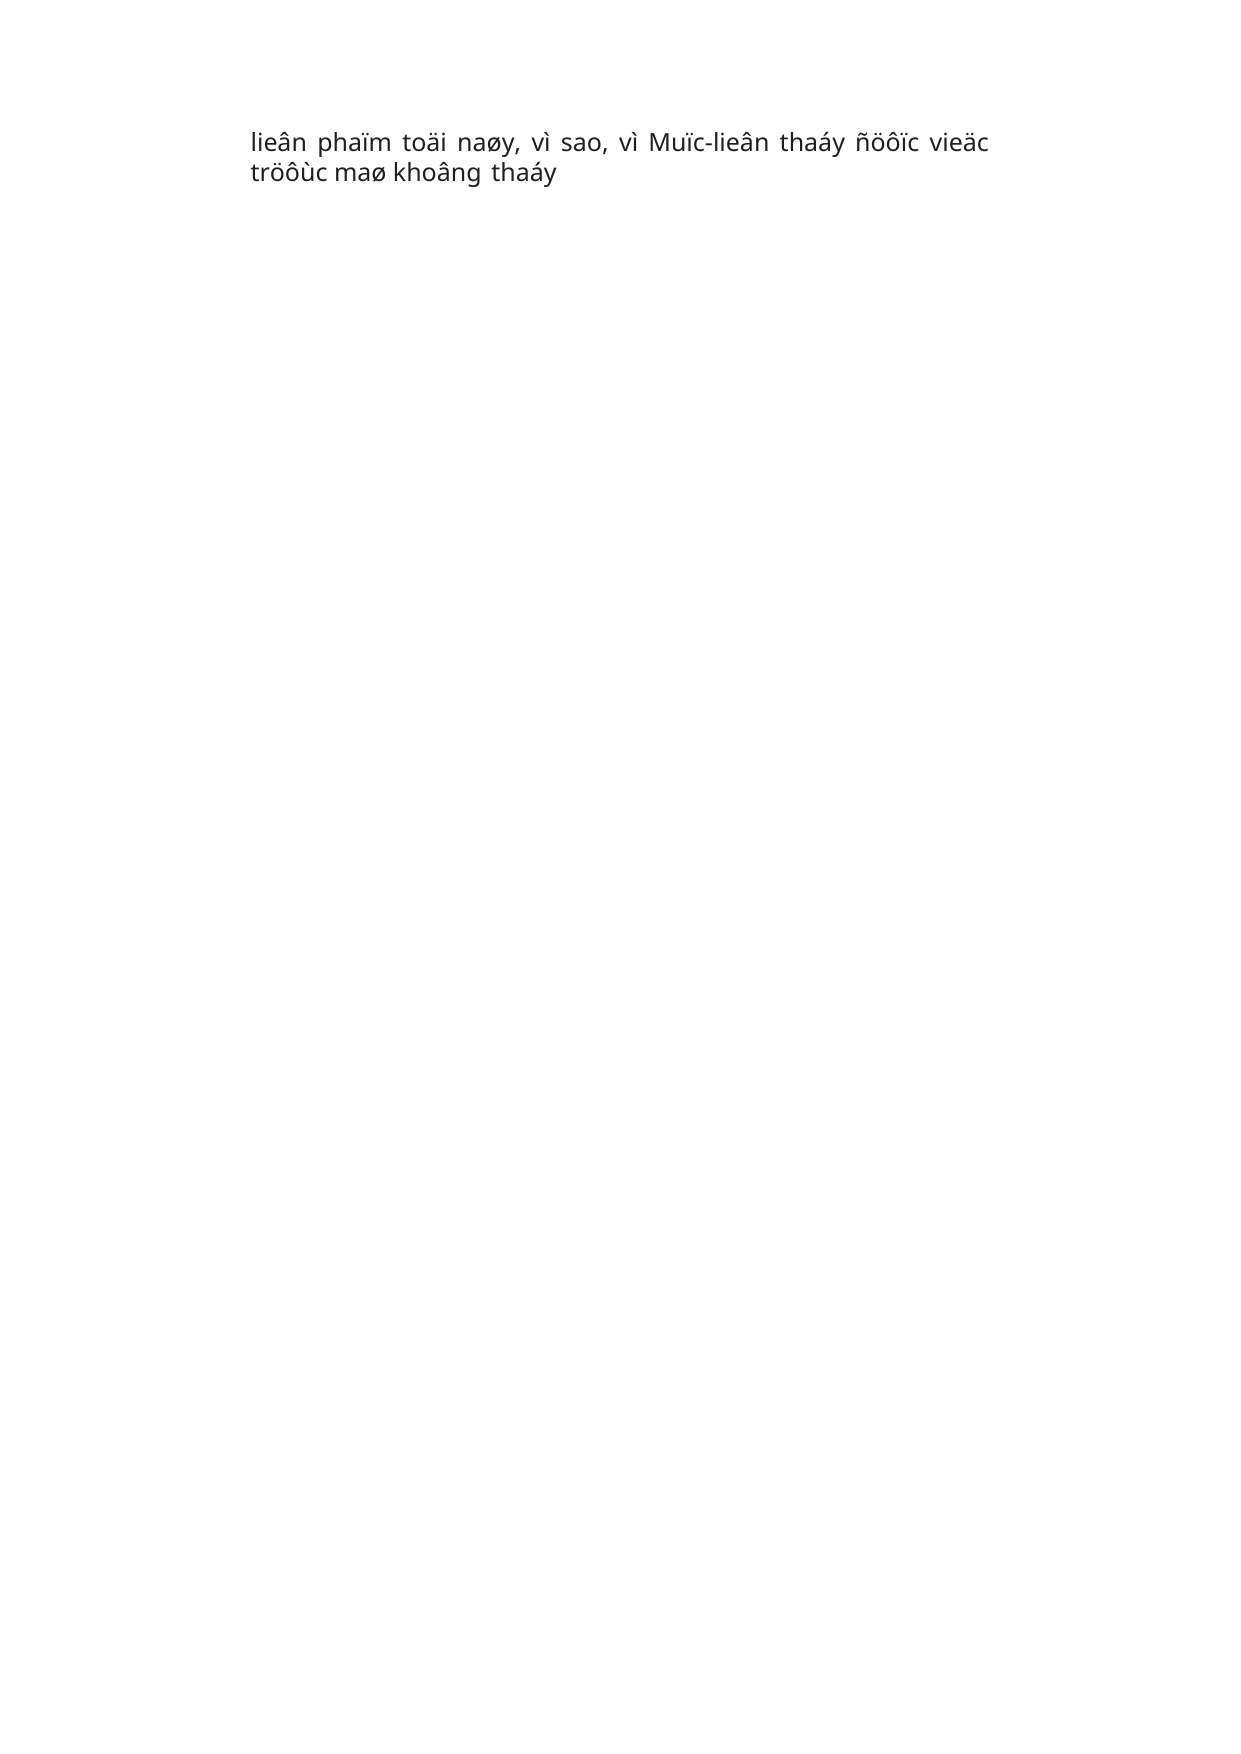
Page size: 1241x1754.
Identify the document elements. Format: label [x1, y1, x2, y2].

text [250, 127, 990, 189]
